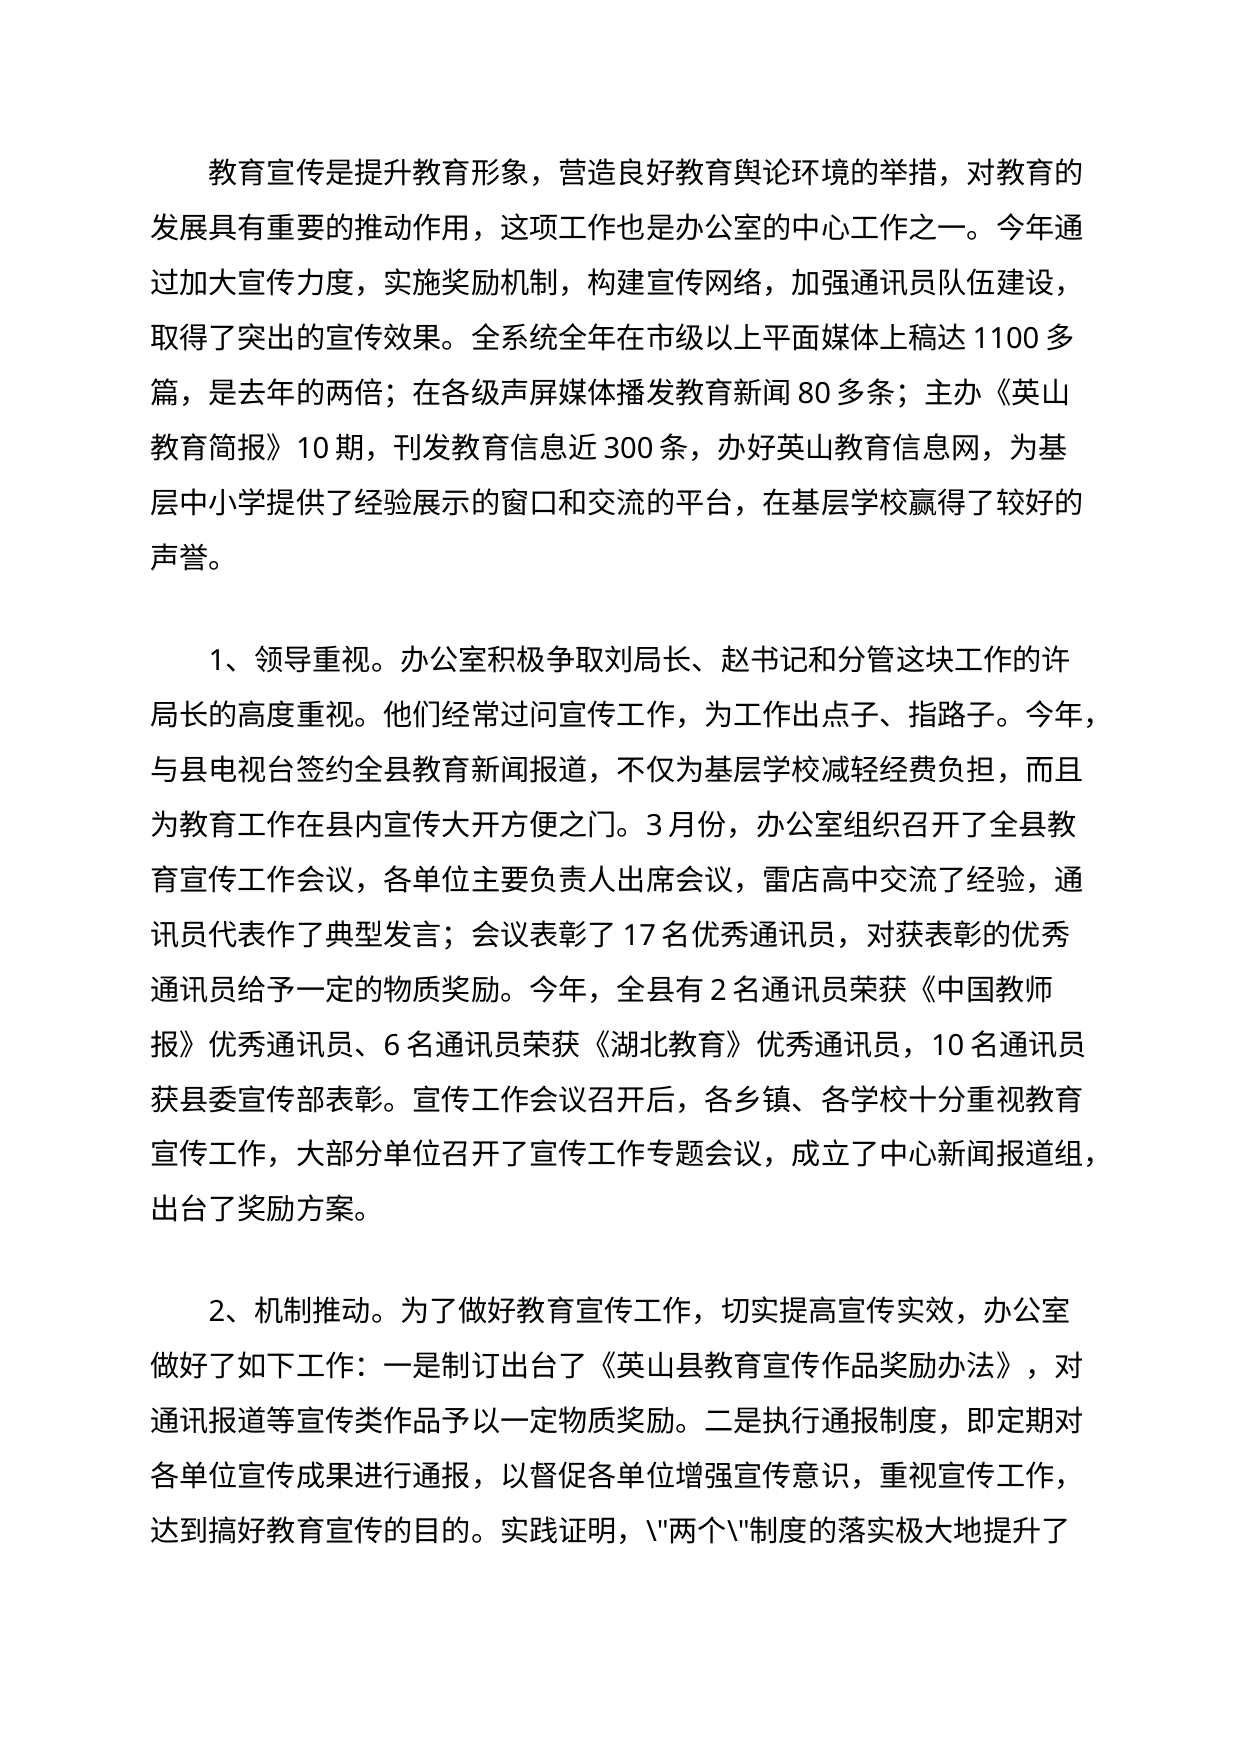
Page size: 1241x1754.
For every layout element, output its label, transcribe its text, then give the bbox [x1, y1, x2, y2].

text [150, 1288, 1090, 1550]
text 1、领导重视。办公室积极争取刘局长、赵书记和分管这块工作的许局长的高度重视。他们经常过问宣传工作，为工作出点子、指路子。今年，与县电视台签约全县教育新闻报道，不仅为基层学校减轻经费负担，而且为教育工作在县内宣传大开方便之门。3月份，办公室组织召开了全县教育宣传工作会议，各单位主要负责人出席会议，雷店高中交流了经验，通讯员代表作了典型发言；会议表彰了17名优秀通讯员，对获表彰的优秀通讯员给予一定的物质奖励。今年，全县有2名通讯员荣获《中国教师报》优秀通讯员、6名通讯员荣获《湖北教育》优秀通讯员，10名通讯员获县委宣传部表彰。宣传工作会议召开后，各乡镇、各学校十分重视教育宣传工作，大部分单位召开了宣传工作专题会议，成立了中心新闻报道组，出台了奖励方案。 [150, 636, 1090, 1228]
text 教育宣传是提升教育形象，营造良好教育舆论环境的举措，对教育的发展具有重要的推动作用，这项工作也是办公室的中心工作之一。今年通过加大宣传力度，实施奖励机制，构建宣传网络，加强通讯员队伍建设，取得了突出的宣传效果。全系统全年在市级以上平面媒体上稿达1100多篇，是去年的两倍；在各级声屏媒体播发教育新闻80多条；主办《英山教育简报》10期，刊发教育信息近300条，办好英山教育信息网，为基层中小学提供了经验展示的窗口和交流的平台，在基层学校赢得了较好的声誉。 [150, 150, 1090, 577]
